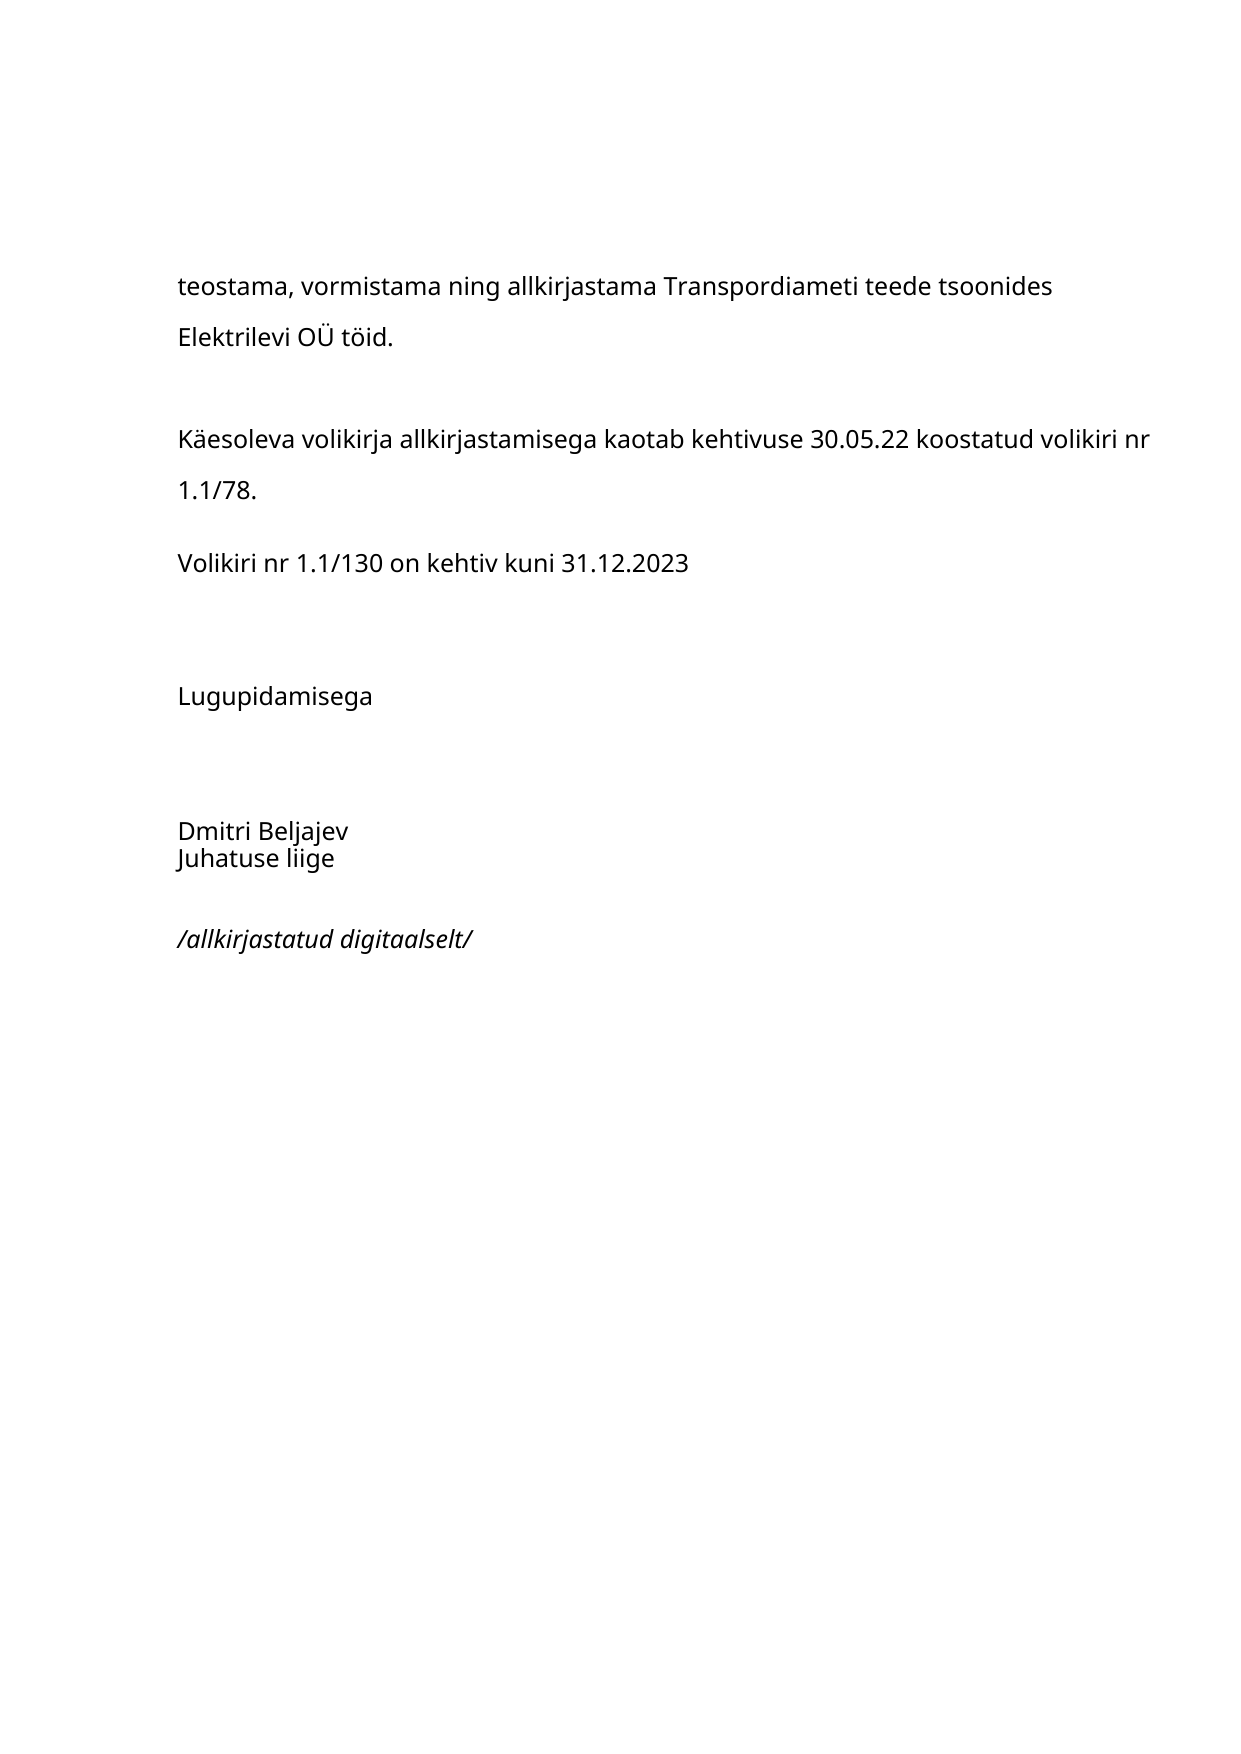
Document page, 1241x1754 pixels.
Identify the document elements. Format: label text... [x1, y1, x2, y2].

text teostama, vormistama ning allkirjastama Transpordiameti teede tsoonides Elektrilevi OÜ töid. [177, 269, 1152, 354]
text Lugupidamisega [177, 683, 1152, 711]
text Dmitri Beljajev [177, 819, 1152, 846]
text Juhatuse liige [177, 846, 1152, 873]
text /allkirjastatud digitaalselt/ [177, 927, 1152, 954]
text Käesoleva volikirja allkirjastamisega kaotab kehtivuse 30.05.22 koostatud volikiri nr 1.1/78. [177, 422, 1152, 507]
text Volikiri nr 1.1/130 on kehtiv kuni 31.12.2023 [177, 551, 1152, 578]
